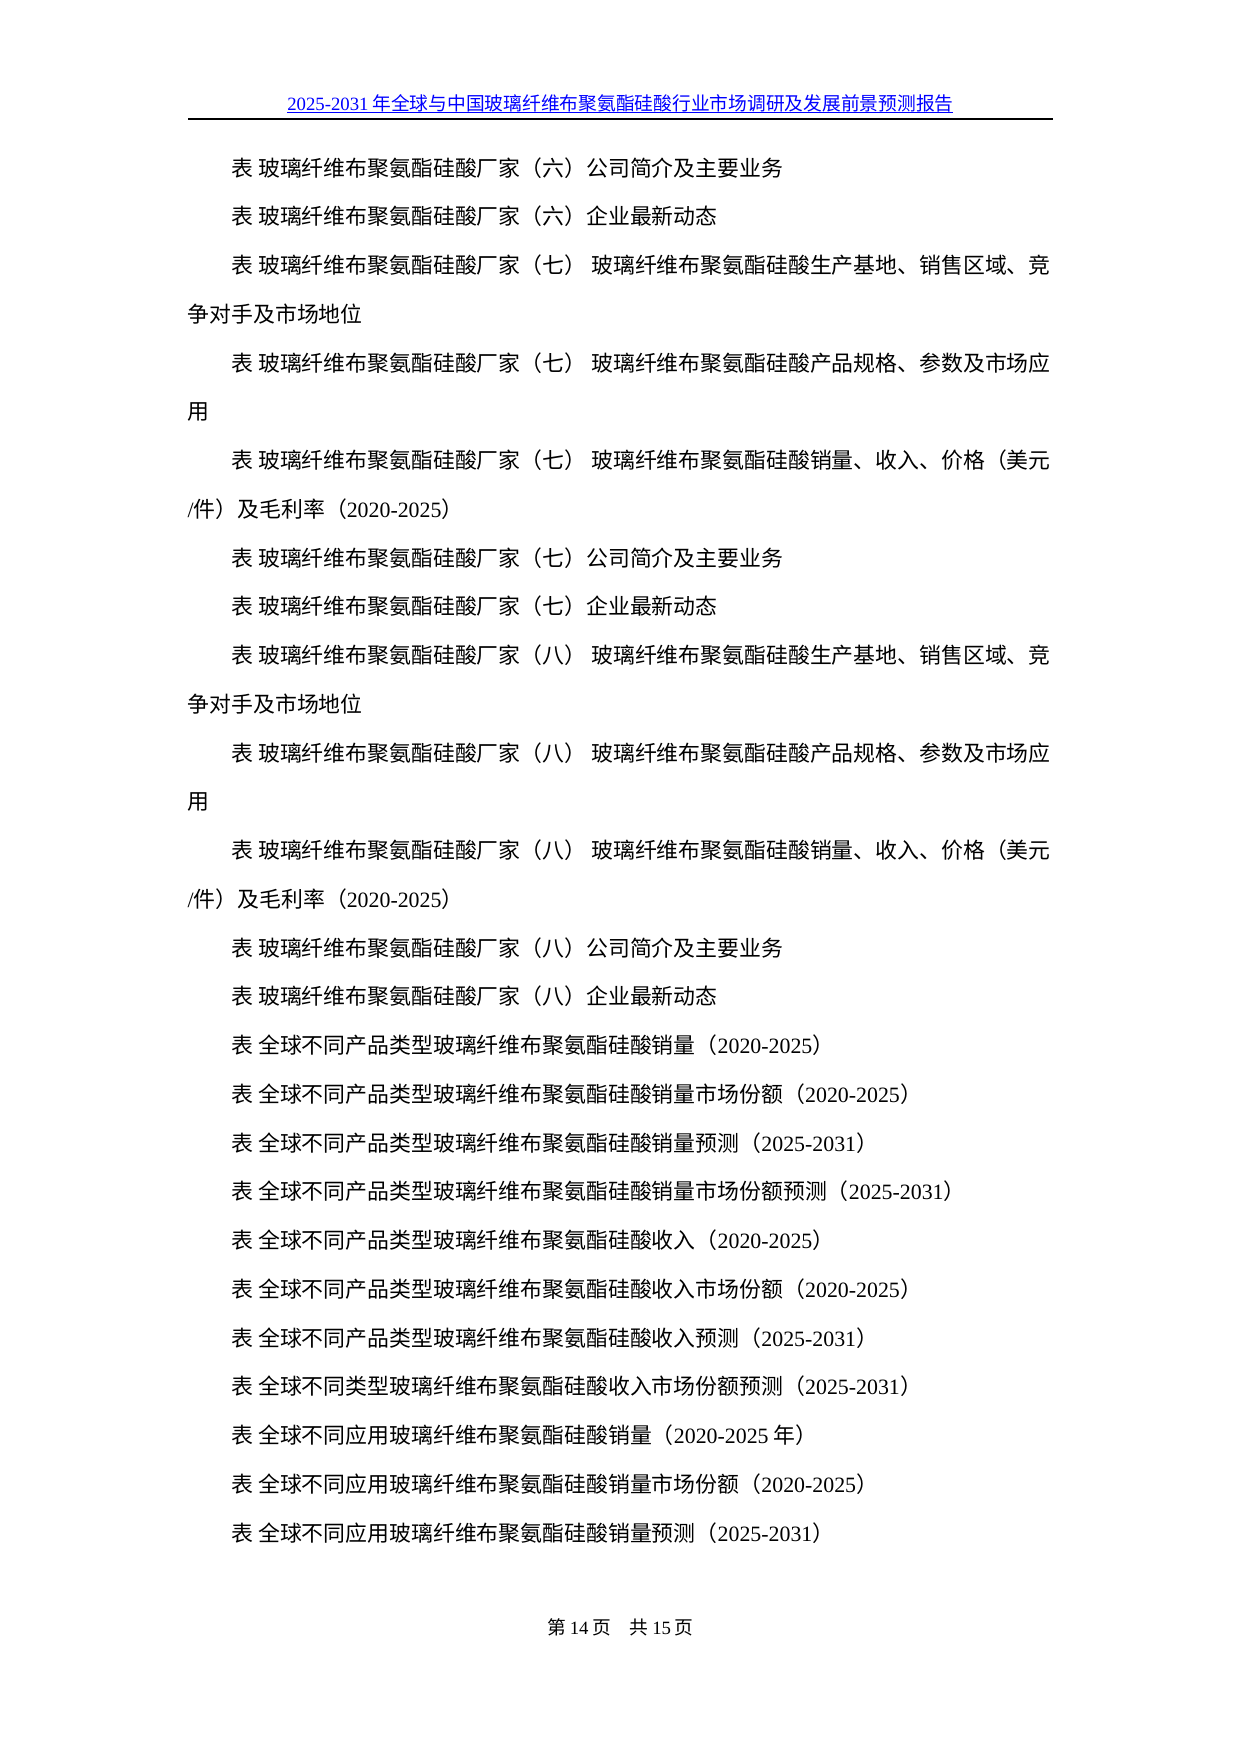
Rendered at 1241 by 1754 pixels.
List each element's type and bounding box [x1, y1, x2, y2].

text [187, 150, 1053, 1548]
